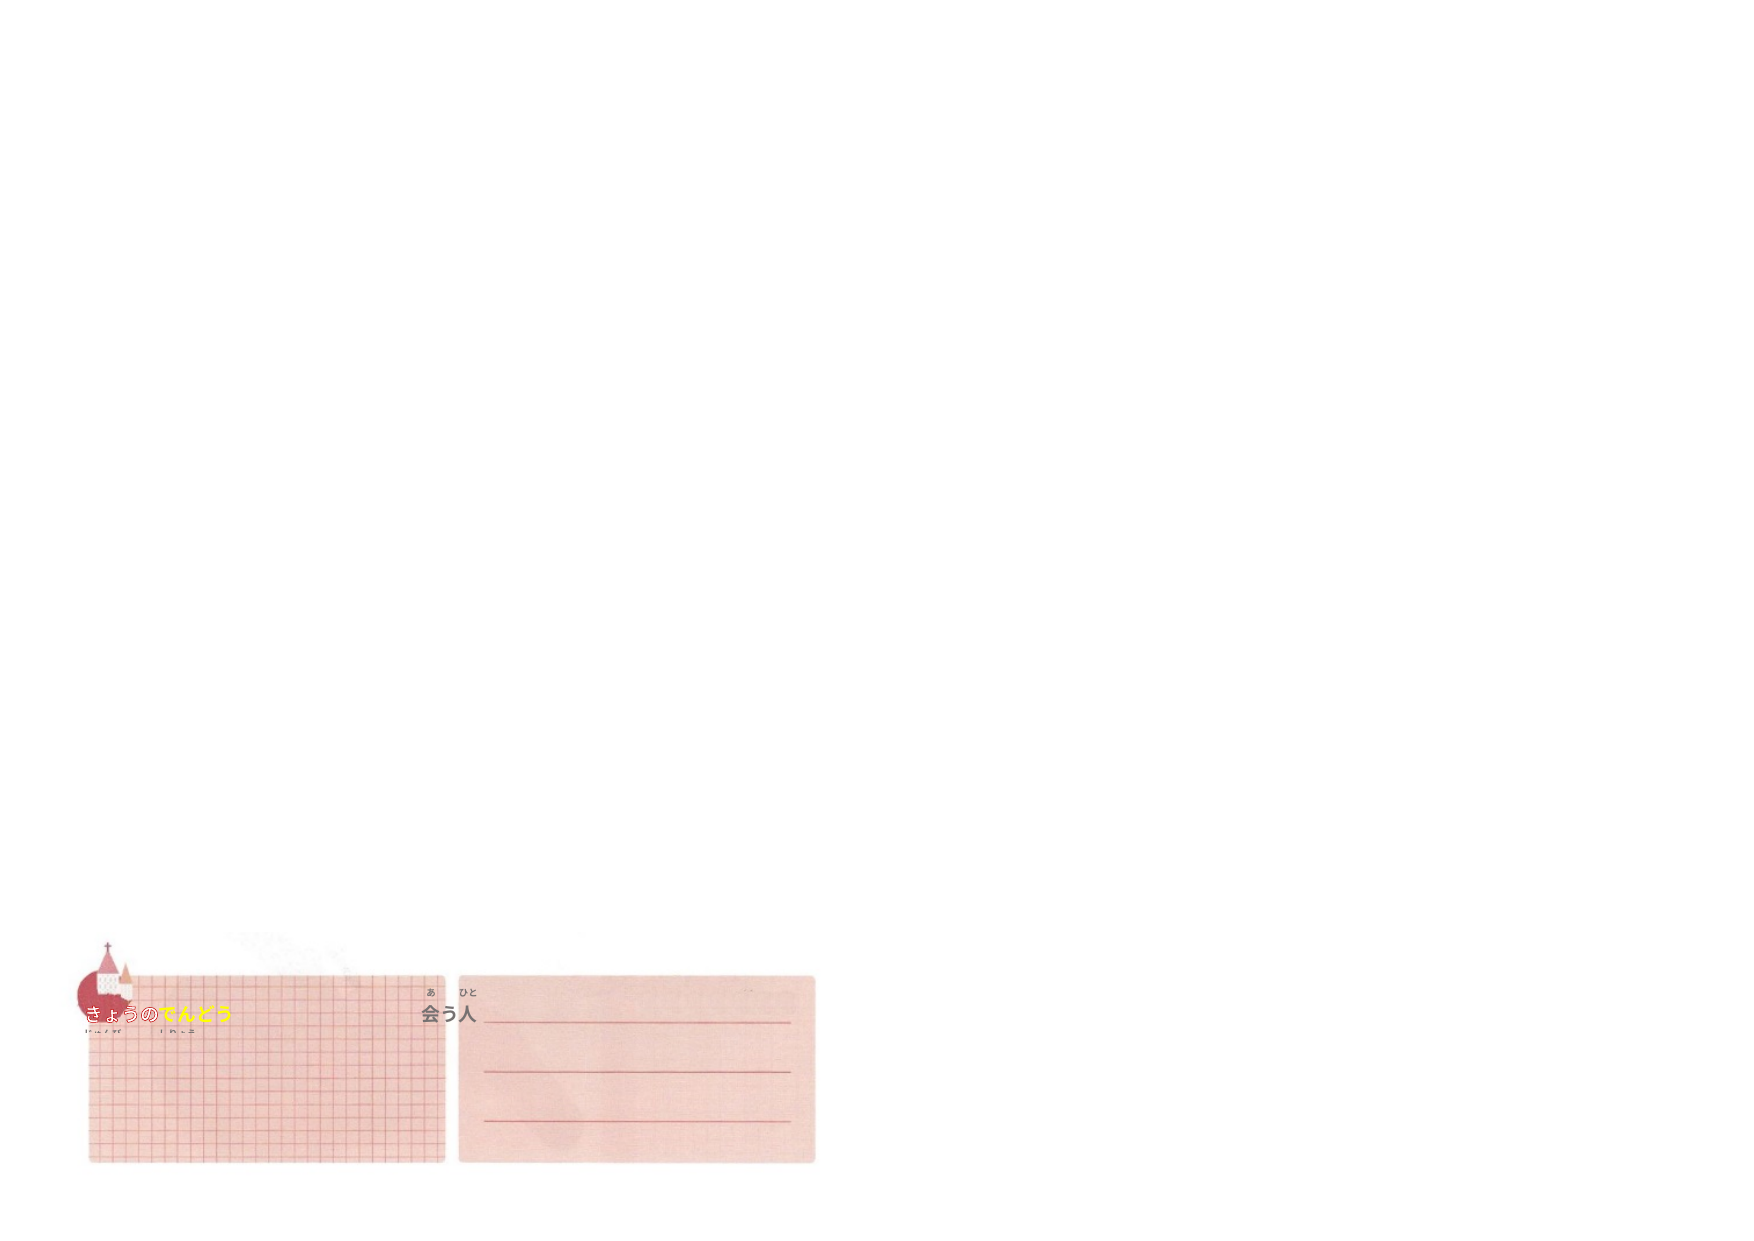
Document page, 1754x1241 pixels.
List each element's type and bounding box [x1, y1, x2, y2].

picture [41, 932, 854, 1213]
